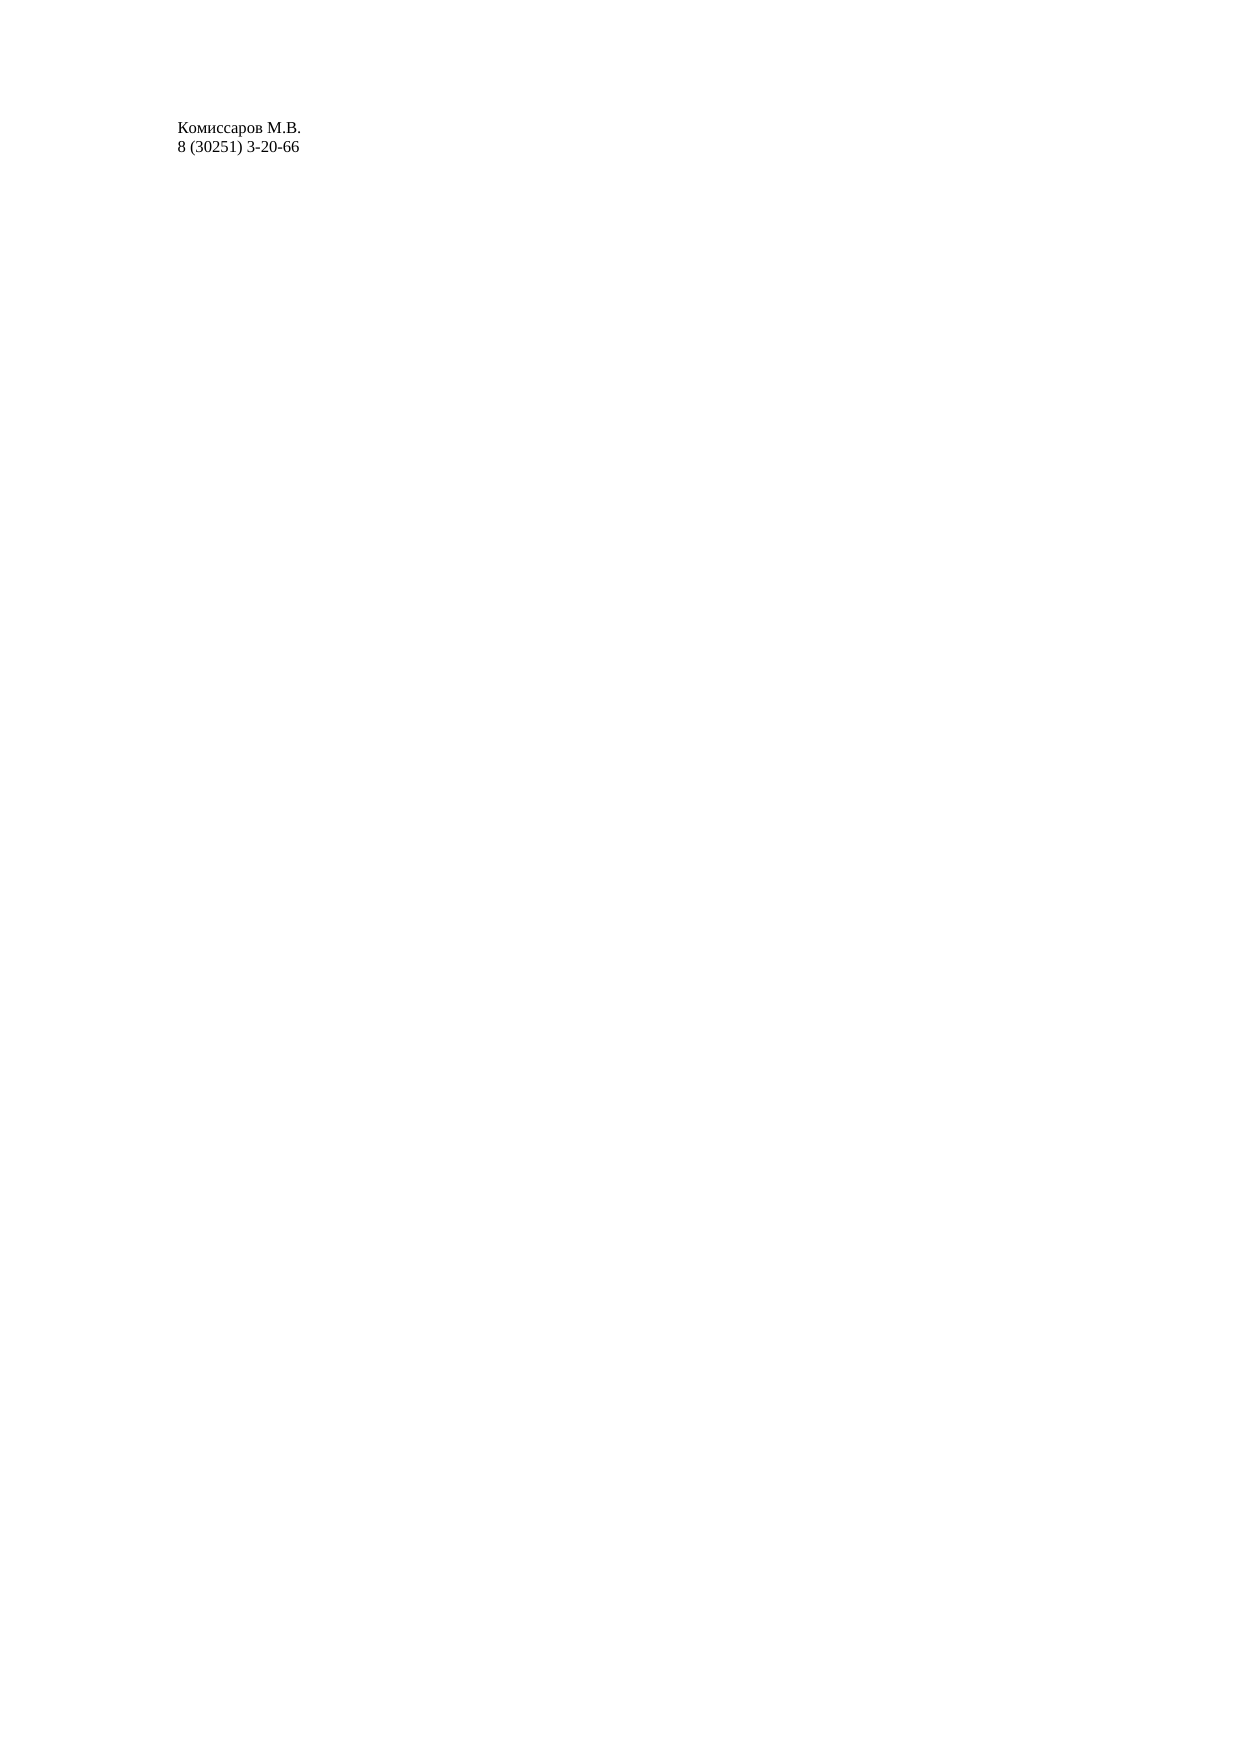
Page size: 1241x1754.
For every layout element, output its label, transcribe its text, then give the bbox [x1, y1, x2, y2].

text Комиссаров М.В. [177, 118, 1152, 137]
text 8 (30251) 3-20-66 [177, 137, 1152, 156]
